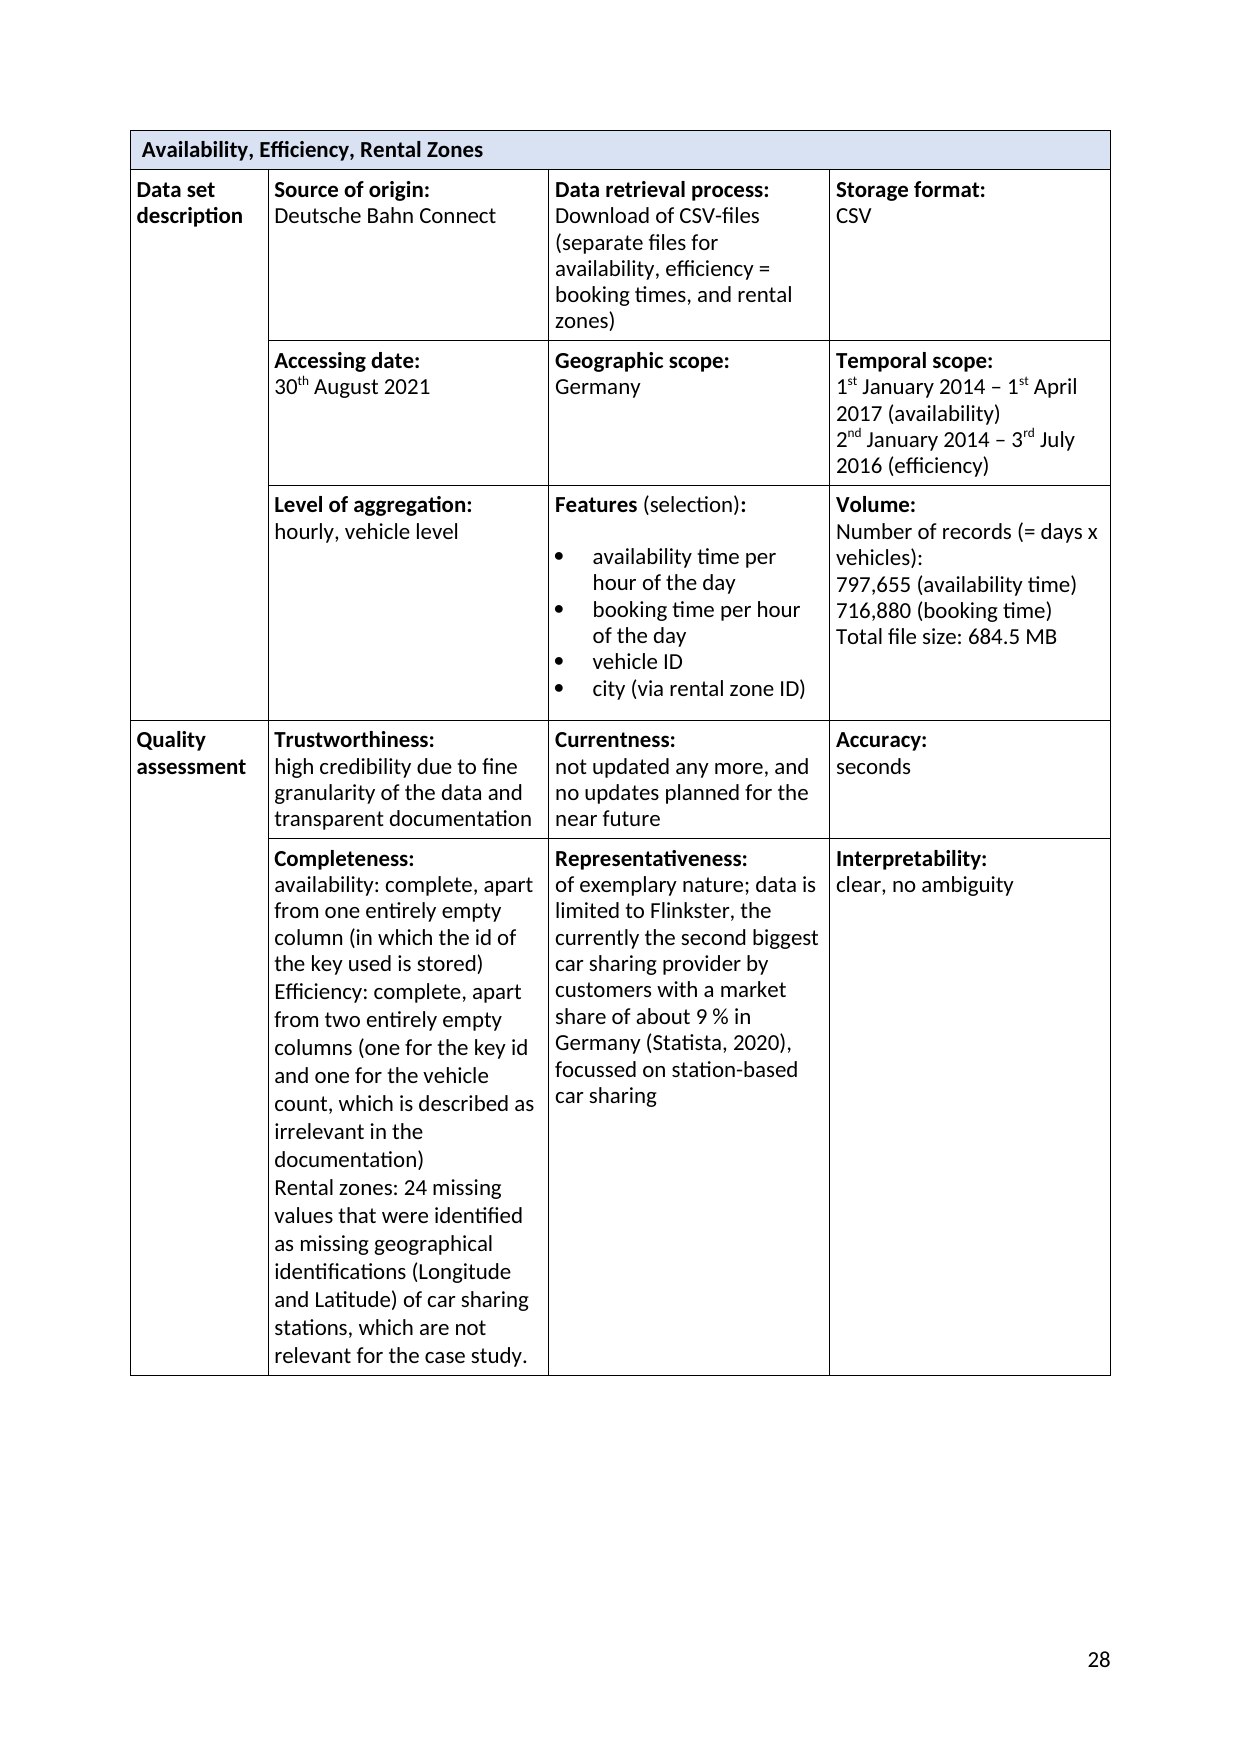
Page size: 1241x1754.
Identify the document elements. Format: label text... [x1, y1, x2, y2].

table_header Availability, Efficiency, Rental Zones [131, 131, 1110, 169]
table_cell Currentness: not updated any more, and no updates planned for the near future [549, 721, 829, 838]
table_cell Volume: Number of records (= days x vehicles): 797,655 (availability time) 716,880 (booking time) Total file size: 684.5 MB [830, 486, 1110, 720]
table_cell Accessing date: 30th August 2021 [269, 341, 548, 485]
table_cell Accuracy: seconds [830, 721, 1110, 838]
table_cell Interpretability: clear, no ambiguity [830, 839, 1110, 1375]
table_cell Data retrieval process: Download of CSV-files (separate files for availability, efficiency = booking times, and rental zones) [549, 170, 829, 340]
table_cell Completeness: availability: complete, apart from one entirely empty column (in which the id of the key used is stored) Efficiency: complete, apart from two entirely empty columns (one for the key id and one for the vehicle count, which is described as irrelevant in the documentation) Rental zones: 24 missing values that were identified as missing geographical identifications (Longitude and Latitude) of car sharing stations, which are not relevant for the case study. [269, 839, 548, 1375]
table_cell Storage format: CSV [830, 170, 1110, 340]
table_cell Trustworthiness: high credibility due to fine granularity of the data and transparent documentation [269, 721, 548, 838]
table_cell Data set description [131, 170, 268, 720]
table_cell Quality assessment [131, 721, 268, 1375]
table_cell Representativeness: of exemplary nature; data is limited to Flinkster, the currently the second biggest car sharing provider by customers with a market share of about 9 % in Germany (Statista, 2020), focussed on station-based car sharing [549, 839, 829, 1375]
table_cell Level of aggregation: hourly, vehicle level [269, 486, 548, 720]
table_cell Temporal scope: 1st January 2014 – 1st April 2017 (availability) 2nd January 2014 – 3rd July 2016 (efficiency) [830, 341, 1110, 485]
table_cell Geographic scope: Germany [549, 341, 829, 485]
table_cell Source of origin: Deutsche Bahn Connect [269, 170, 548, 340]
table_cell Features (selection): availability time per hour of the day booking time per hour of the day vehicle ID city (via rental zone ID) [549, 486, 829, 720]
